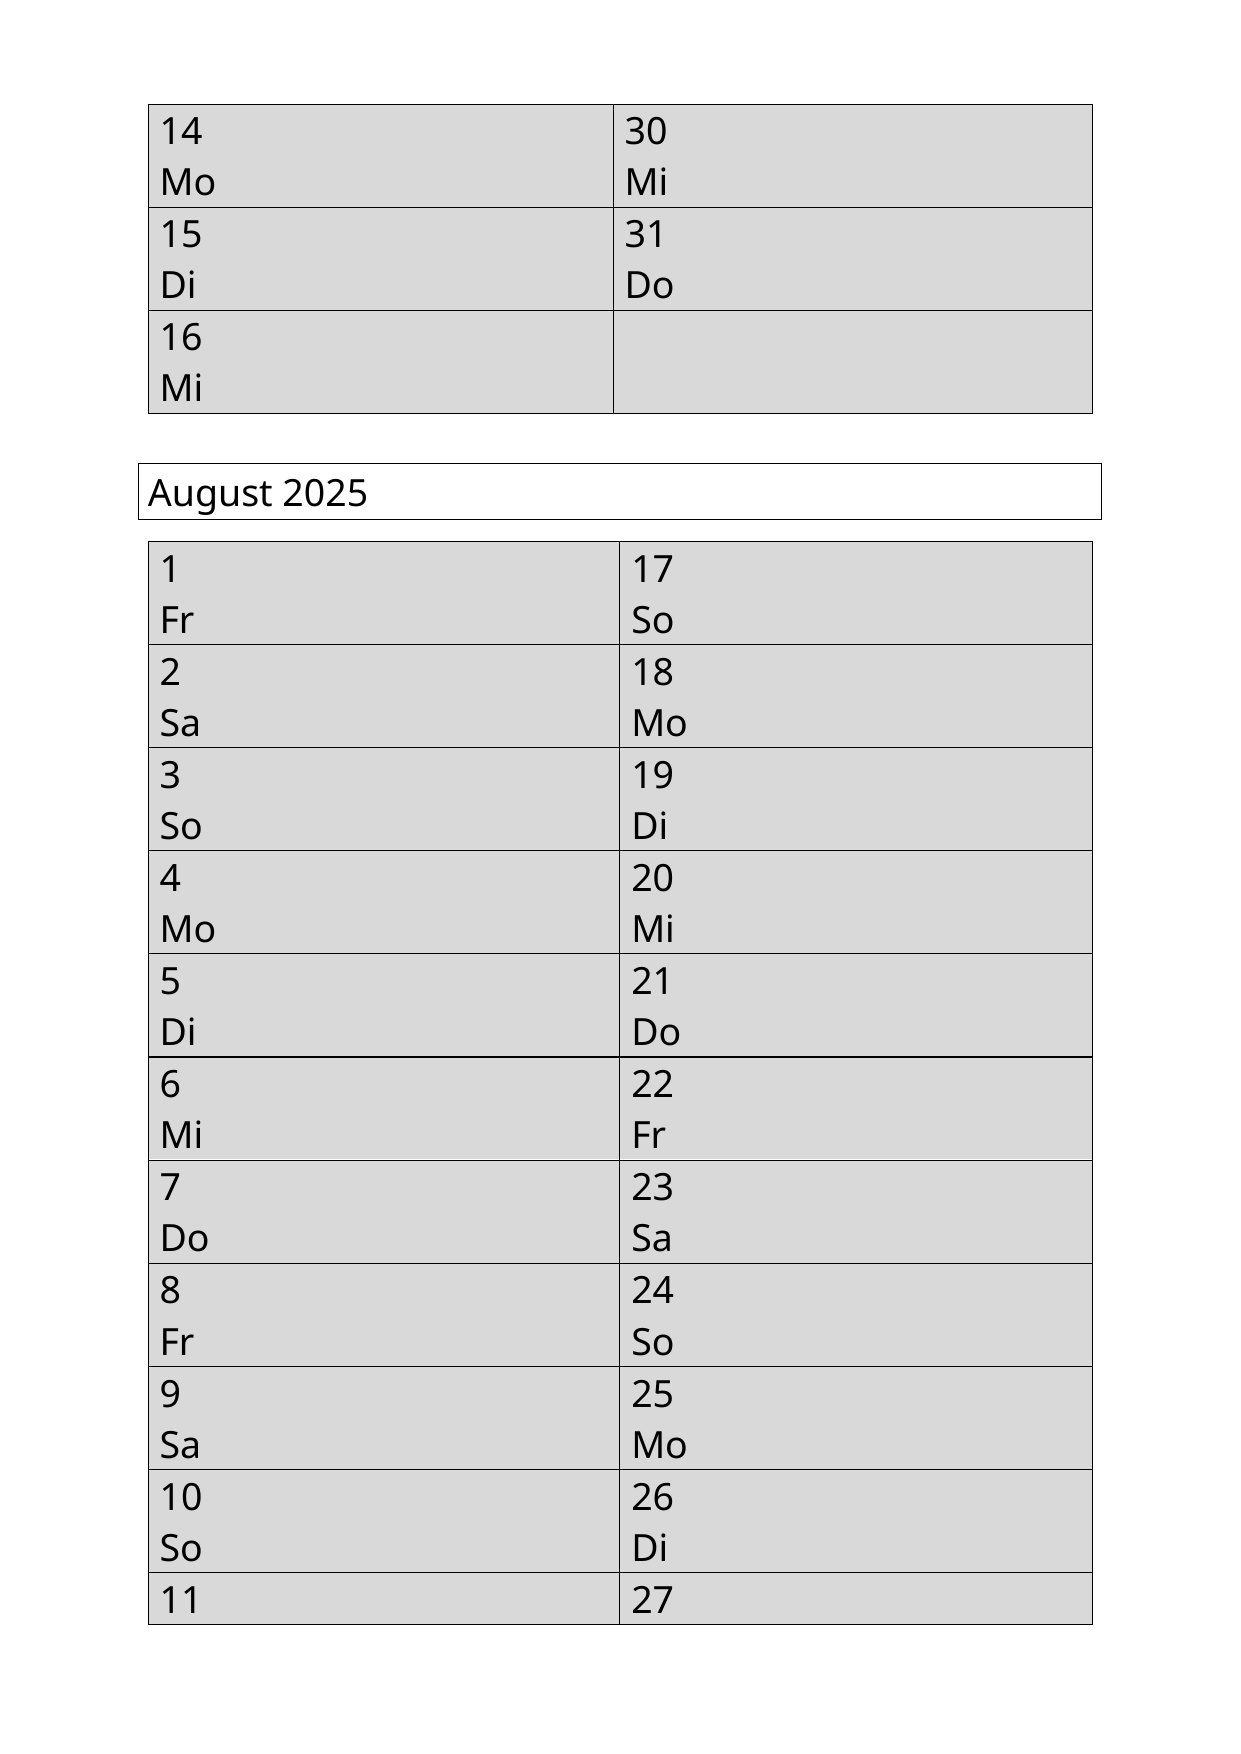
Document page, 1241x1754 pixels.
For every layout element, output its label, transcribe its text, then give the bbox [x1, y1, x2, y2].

table_cell 23 Sa [620, 1161, 1092, 1263]
table_cell 14 Mo [149, 105, 613, 207]
table_cell 15 Di [149, 208, 613, 310]
table_cell 31 Do [614, 208, 1092, 310]
table_header 1 Fr [149, 542, 619, 644]
table_cell [614, 311, 1092, 413]
table_cell 16 Mi [149, 311, 613, 413]
table_cell 2 Sa [149, 645, 619, 747]
table_cell 5 Di [149, 954, 619, 1056]
table_cell 18 Mo [620, 645, 1092, 747]
table_cell 7 Do [149, 1161, 619, 1263]
table_cell 26 Di [620, 1470, 1092, 1572]
table_cell 25 Mo [620, 1367, 1092, 1469]
table_cell 3 So [149, 748, 619, 850]
table_cell 20 Mi [620, 851, 1092, 953]
table_cell 9 Sa [149, 1367, 619, 1469]
table_cell 11 Mo [149, 1573, 619, 1624]
table_cell 6 Mi [149, 1058, 619, 1159]
table_cell 27 Mi [620, 1573, 1092, 1624]
table_cell 4 Mo [149, 851, 619, 953]
table_cell 8 Fr [149, 1264, 619, 1366]
table_cell 30 Mi [614, 105, 1092, 207]
table_cell 19 Di [620, 748, 1092, 850]
table_cell 10 So [149, 1470, 619, 1572]
table_header 17 So [620, 542, 1092, 644]
text August 2025 [139, 464, 1101, 519]
table_cell 21 Do [620, 954, 1092, 1056]
table_cell 24 So [620, 1264, 1092, 1366]
table_cell 22 Fr [620, 1058, 1092, 1159]
